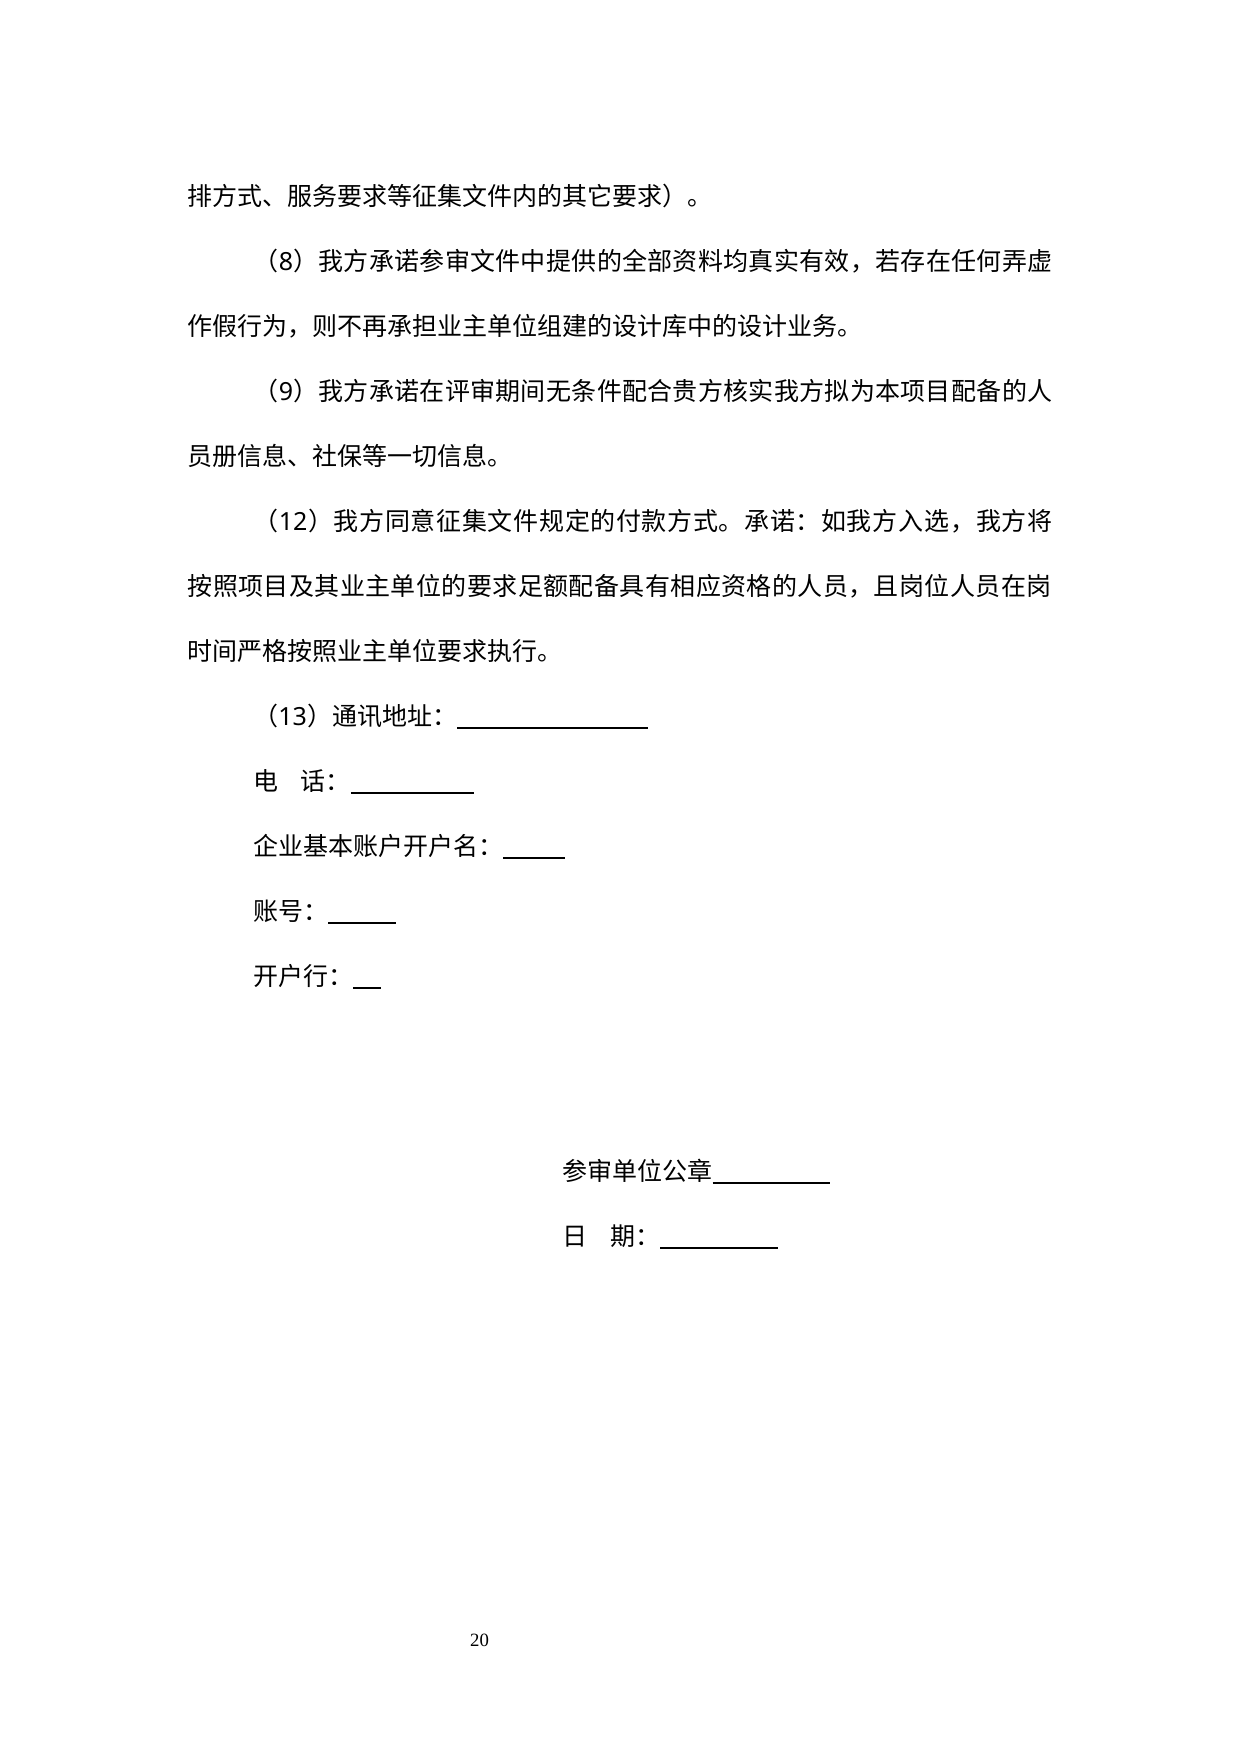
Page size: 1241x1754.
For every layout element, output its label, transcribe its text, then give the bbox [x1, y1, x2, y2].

text （12）我方同意征集文件规定的付款方式。承诺：如我方入选，我方将按照项目及其业主单位的要求足额配备具有相应资格的人员，且岗位人员在岗时间严格按照业主单位要求执行。 [187, 487, 1053, 682]
text 电 话： [187, 747, 1053, 812]
text 开户行： [187, 942, 1053, 1007]
text 参审单位公章 [187, 1137, 1053, 1202]
text 日 期： [187, 1202, 1053, 1267]
text 企业基本账户开户名： [187, 812, 1053, 877]
text （9）我方承诺在评审期间无条件配合贵方核实我方拟为本项目配备的人员册信息、社保等一切信息。 [187, 357, 1053, 487]
text （8）我方承诺参审文件中提供的全部资料均真实有效，若存在任何弄虚作假行为，则不再承担业主单位组建的设计库中的设计业务。 [187, 227, 1053, 357]
text 账号： [187, 877, 1053, 942]
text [187, 162, 1053, 227]
text （13）通讯地址： [187, 682, 1053, 747]
